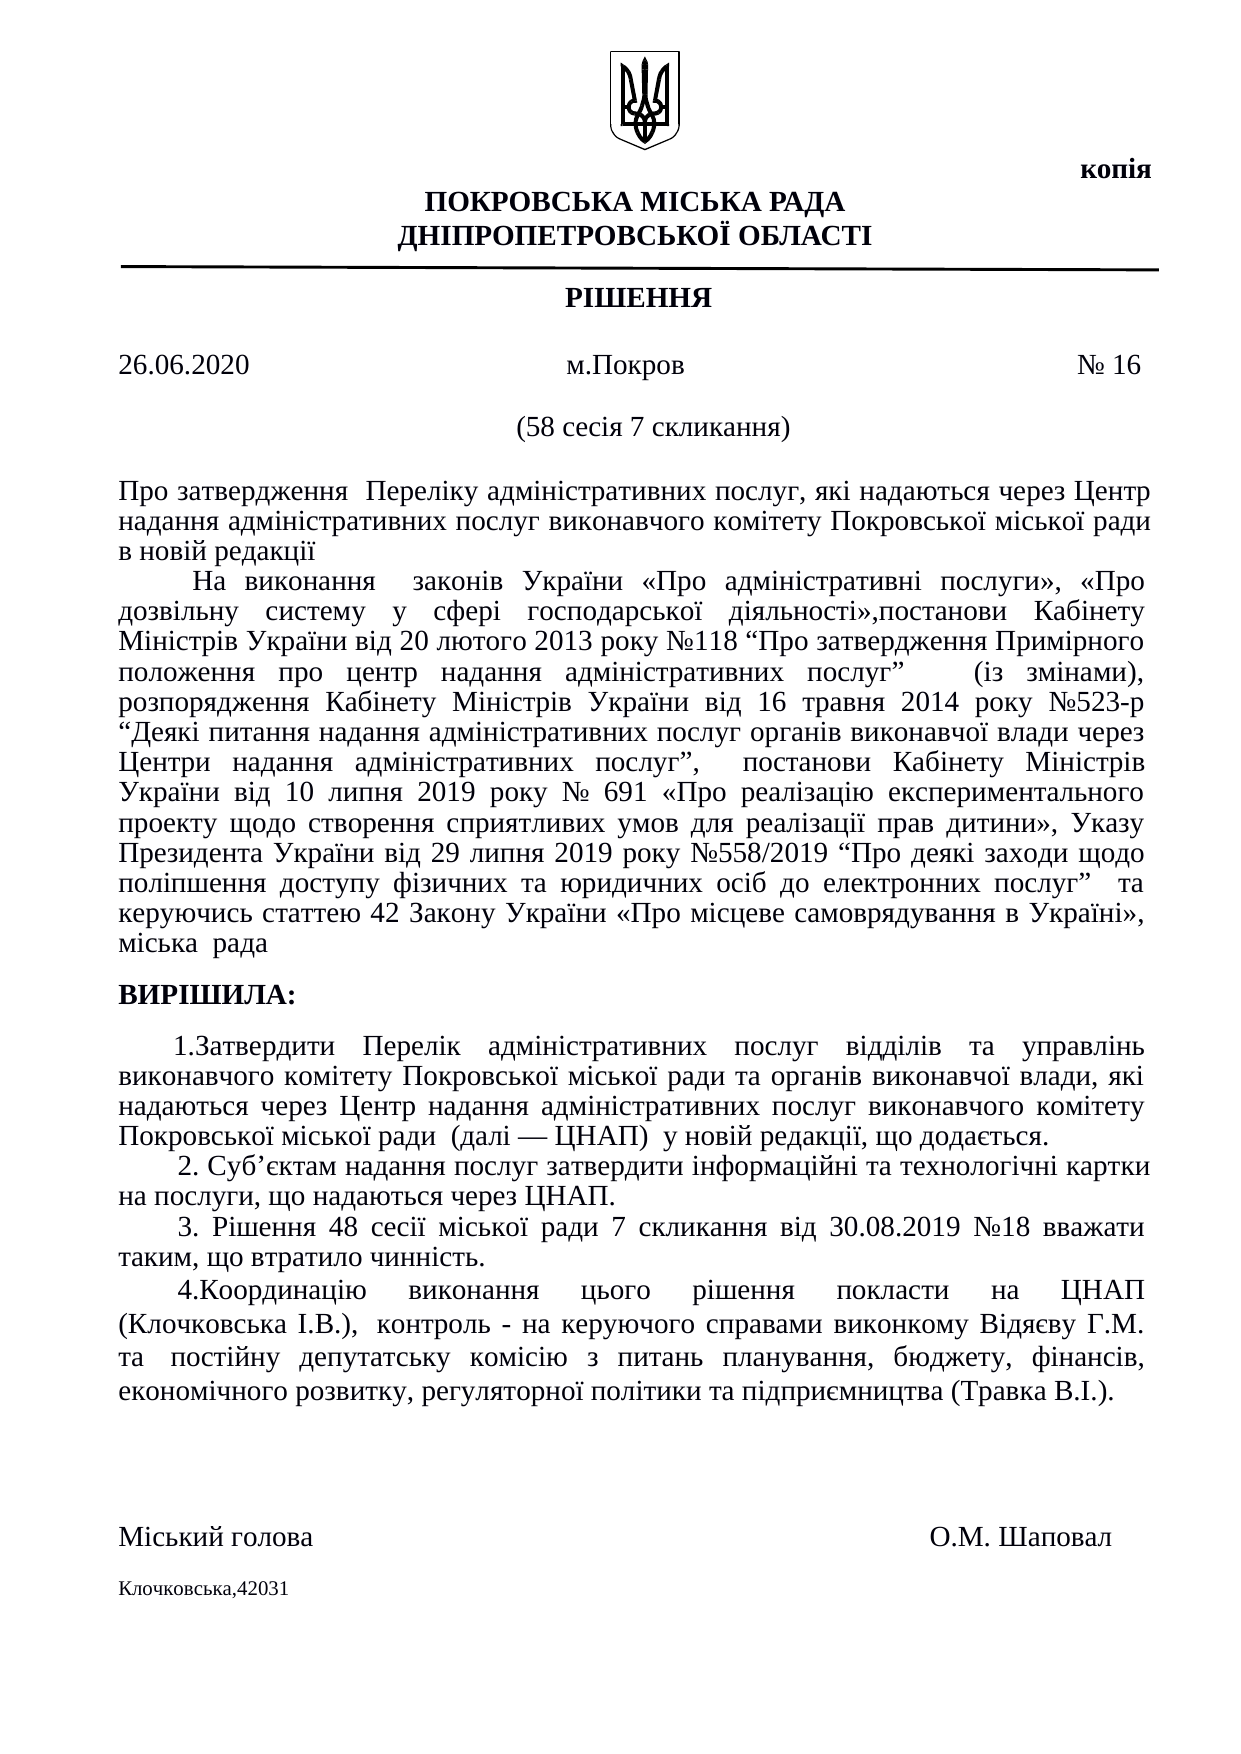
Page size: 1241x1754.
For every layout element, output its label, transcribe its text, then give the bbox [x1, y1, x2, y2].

text Клочковська,42031 [118, 1578, 1146, 1599]
text РІШЕННЯ [118, 280, 1152, 314]
text (58 сесія 7 скликання) [118, 409, 1152, 442]
text ДНІПРОПЕТРОВСЬКОЇ ОБЛАСТІ [118, 218, 1152, 252]
text 26.06.2020 м.Покров № 16 [118, 347, 1152, 381]
text 4.Координацію виконання цього рішення покласти на ЦНАП (Клочковська І.В.), контроль - на керуючого справами виконкому Відяєву Г.М. та постійну депутатську комісію з питань планування, бюджету, фінансів, економічного розвитку, регуляторної політики та підприємництва (Травка В.І.). [118, 1272, 1146, 1406]
text На виконання законів України «Про адміністративні послуги», «Про дозвільну систему у сфері господарської діяльності»,постанови Кабінету Міністрів України від 20 лютого 2013 року №118 “Про затвердження Примірного положення про центр надання адміністративних послуг” (із змінами), розпорядження Кабінету Міністрів України від 16 травня 2014 року №523-р “Деякі питання надання адміністративних послуг органів виконавчої влади через Центри надання адміністративних послуг”, постанови Кабінету Міністрів України від 10 липня 2019 року № 691 «Про реалізацію експериментального проекту щодо створення сприятливих умов для реалізації прав дитини», Указу Президента України від 29 липня 2019 року №558/2019 “Про деякі заходи щодо поліпшення доступу фізичних та юридичних осіб до електронних послуг” та керуючись статтею 42 Закону України «Про місцеве самоврядування в Україні», міська рада [118, 567, 1146, 959]
text 1.Затвердити Перелік адміністративних послуг відділів та управлінь виконавчого комітету Покровської міської ради та органів виконавчої влади, які надаються через Центр надання адміністративних послуг виконавчого комітету Покровської міської ради (далі — ЦНАП) у новій редакції, що додається. [118, 1031, 1146, 1152]
text 3. Рішення 48 сесії міської ради 7 скликання від 30.08.2019 №18 вважати таким, що втратило чинність. [118, 1212, 1146, 1272]
text 2. Суб’єктам надання послуг затвердити інформаційні та технологічні картки на послуги, що надаються через ЦНАП. [118, 1152, 1152, 1212]
text Про затвердження Переліку адміністративних послуг, які надаються через Центр надання адміністративних послуг виконавчого комітету Покровської міської ради в новій редакції [118, 476, 1152, 567]
text Міський голова О.М. Шаповал [118, 1522, 1146, 1552]
text ВИРІШИЛА: [118, 980, 1146, 1010]
text копія [118, 89, 1152, 184]
text ПОКРОВСЬКА МІСЬКА РАДА [118, 184, 1152, 218]
